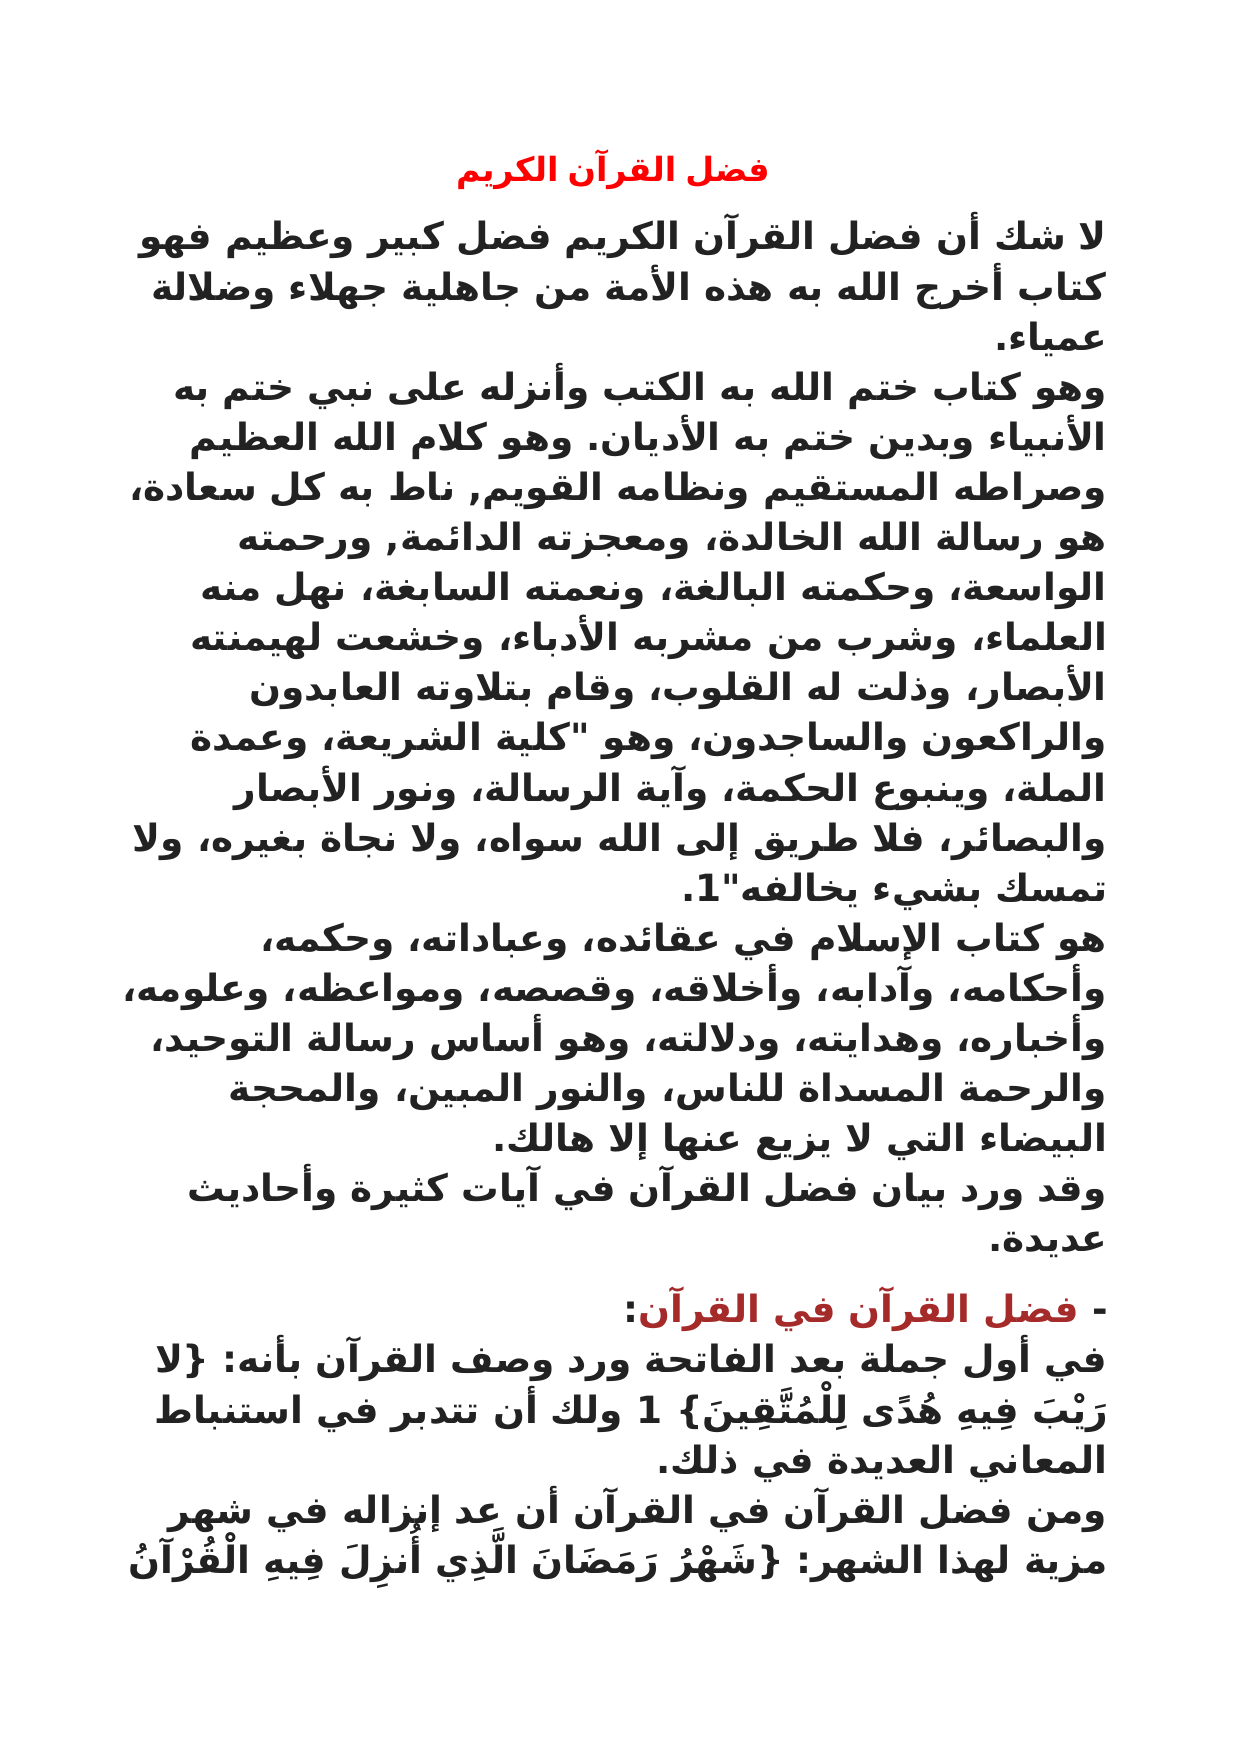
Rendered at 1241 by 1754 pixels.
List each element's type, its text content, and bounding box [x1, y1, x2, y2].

text فضل القرآن الكريم [118, 150, 1107, 188]
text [118, 1288, 1107, 1582]
text لا شك أن فضل القرآن الكريم فضل كبير وعظيم فهو كتاب أخرج الله به هذه الأمة من جاهلية جهلاء وضلالة عمياء. وهو كتاب ختم الله به الكتب وأنزله على نبي ختم به الأنبياء وبدين ختم به الأديان. وهو كلام الله العظيم وصراطه المستقيم ونظامه القويم, ناط به كل سعادة، هو رسالة الله الخالدة، ومعجزته الدائمة, ورحمته الواسعة، وحكمته البالغة، ونعمته السابغة، نهل منه العلماء، وشرب من مشربه الأدباء، وخشعت لهيمنته الأبصار، وذلت له القلوب، وقام بتلاوته العابدون والراكعون والساجدون، وهو "كلية الشريعة، وعمدة الملة، وينبوع الحكمة، وآية الرسالة، ونور الأبصار والبصائر، فلا طريق إلى الله سواه، ولا نجاة بغيره، ولا تمسك بشيء يخالفه"1. هو كتاب الإسلام في عقائده، وعباداته، وحكمه، وأحكامه، وآدابه، وأخلاقه، وقصصه، ومواعظه، وعلومه، وأخباره، وهدايته، ودلالته، وهو أساس رسالة التوحيد، والرحمة المسداة للناس، والنور المبين، والمحجة البيضاء التي لا يزيع عنها إلا هالك. وقد ورد بيان فضل القرآن في آيات كثيرة وأحاديث عديدة. [118, 215, 1107, 1261]
